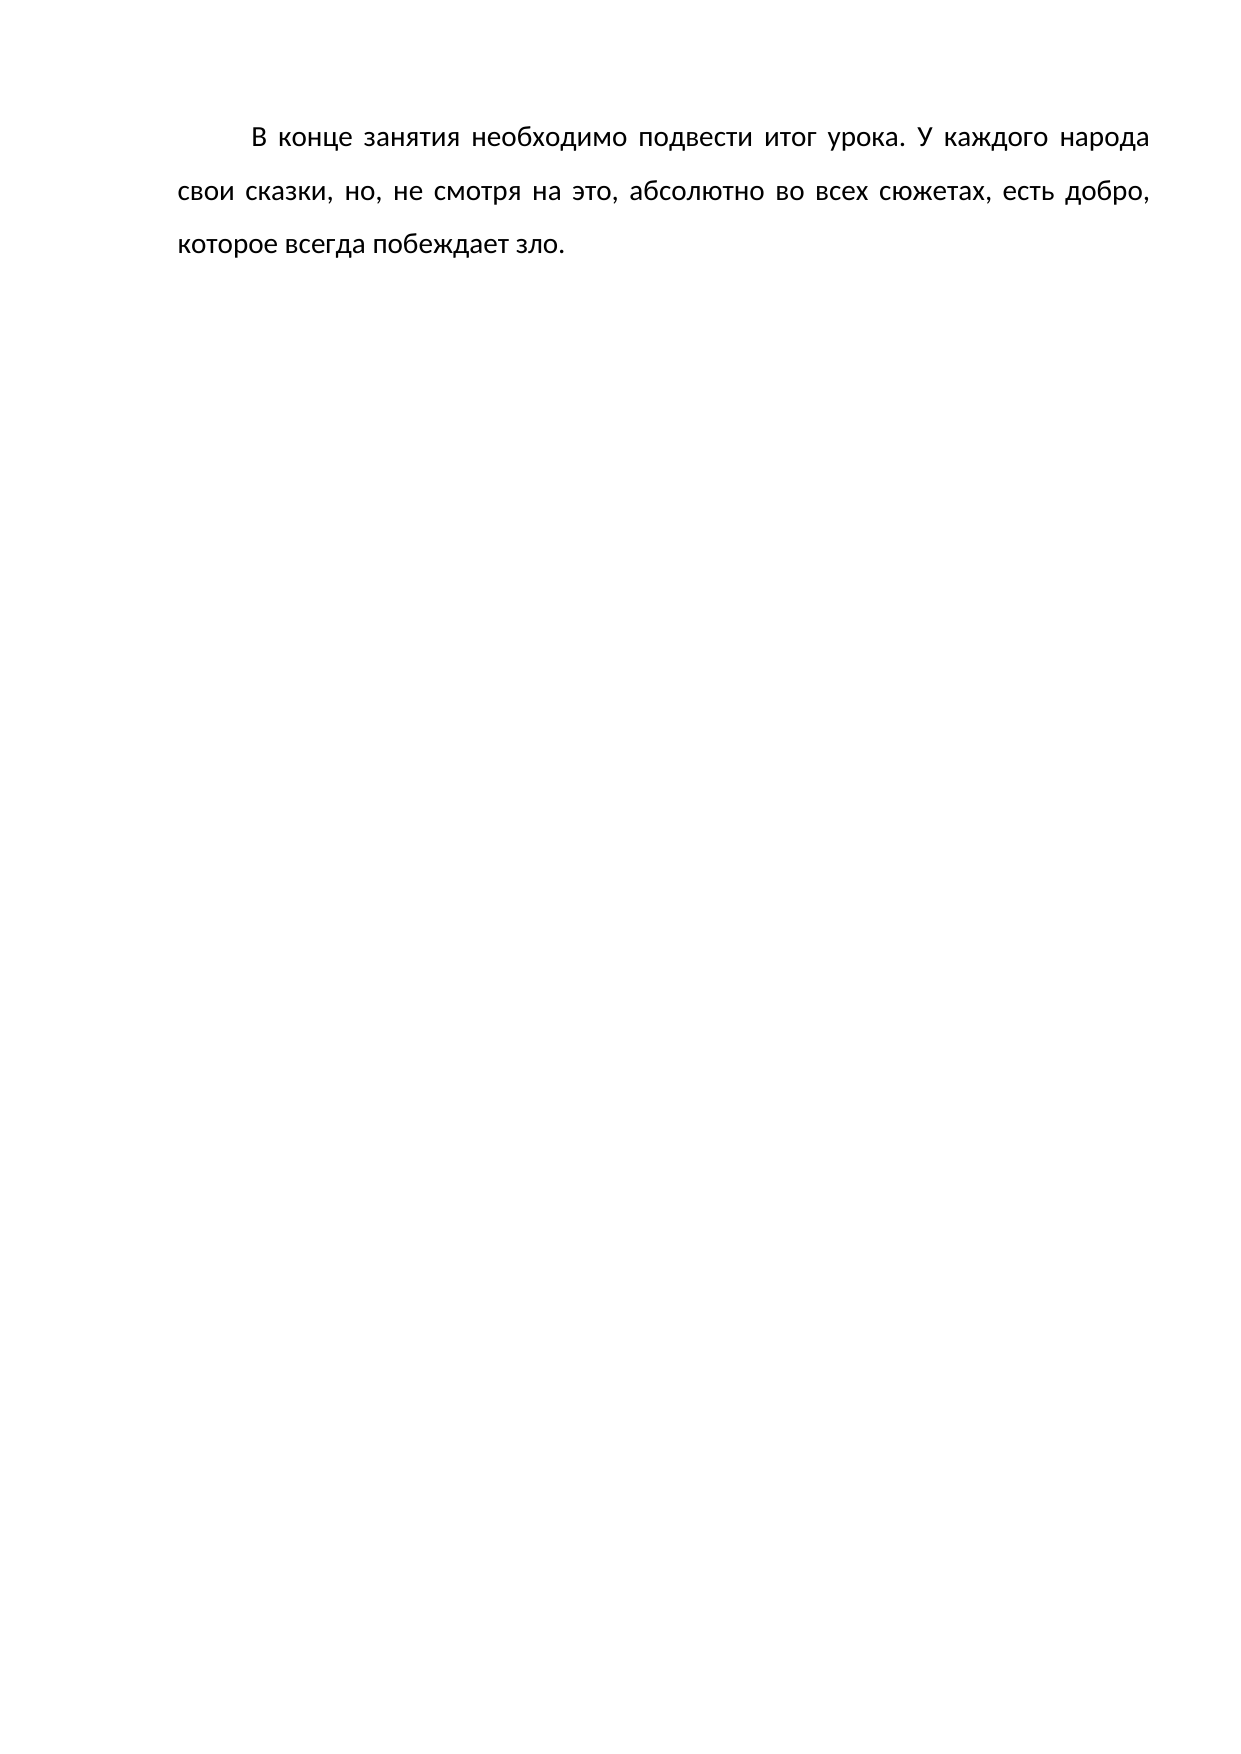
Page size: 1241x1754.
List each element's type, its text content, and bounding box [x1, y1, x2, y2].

text В конце занятия необходимо подвести итог урока. У каждого народа свои сказки, но, не смотря на это, абсолютно во всех сюжетах, есть добро, которое всегда побеждает зло. [177, 118, 1152, 261]
